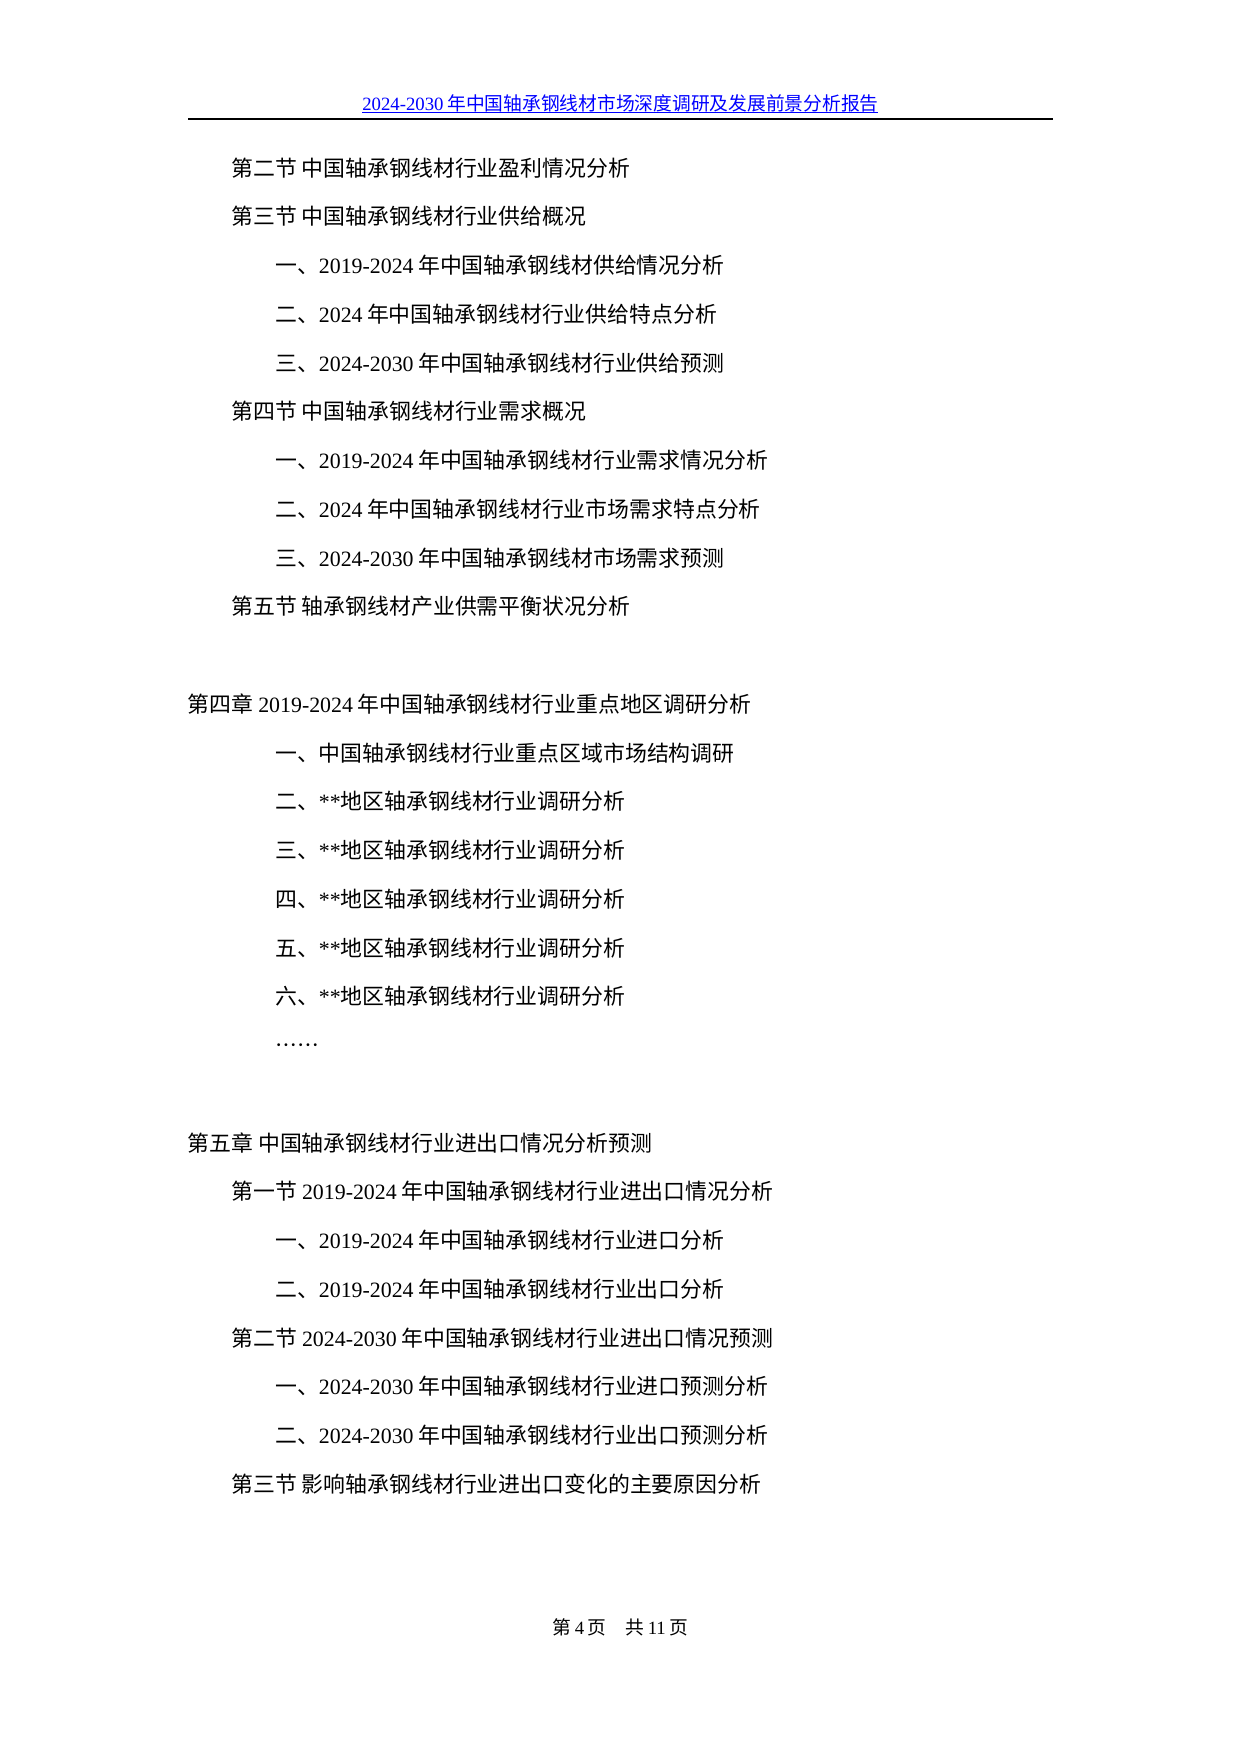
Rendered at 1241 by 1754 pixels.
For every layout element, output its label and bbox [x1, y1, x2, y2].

text [187, 150, 1053, 1499]
